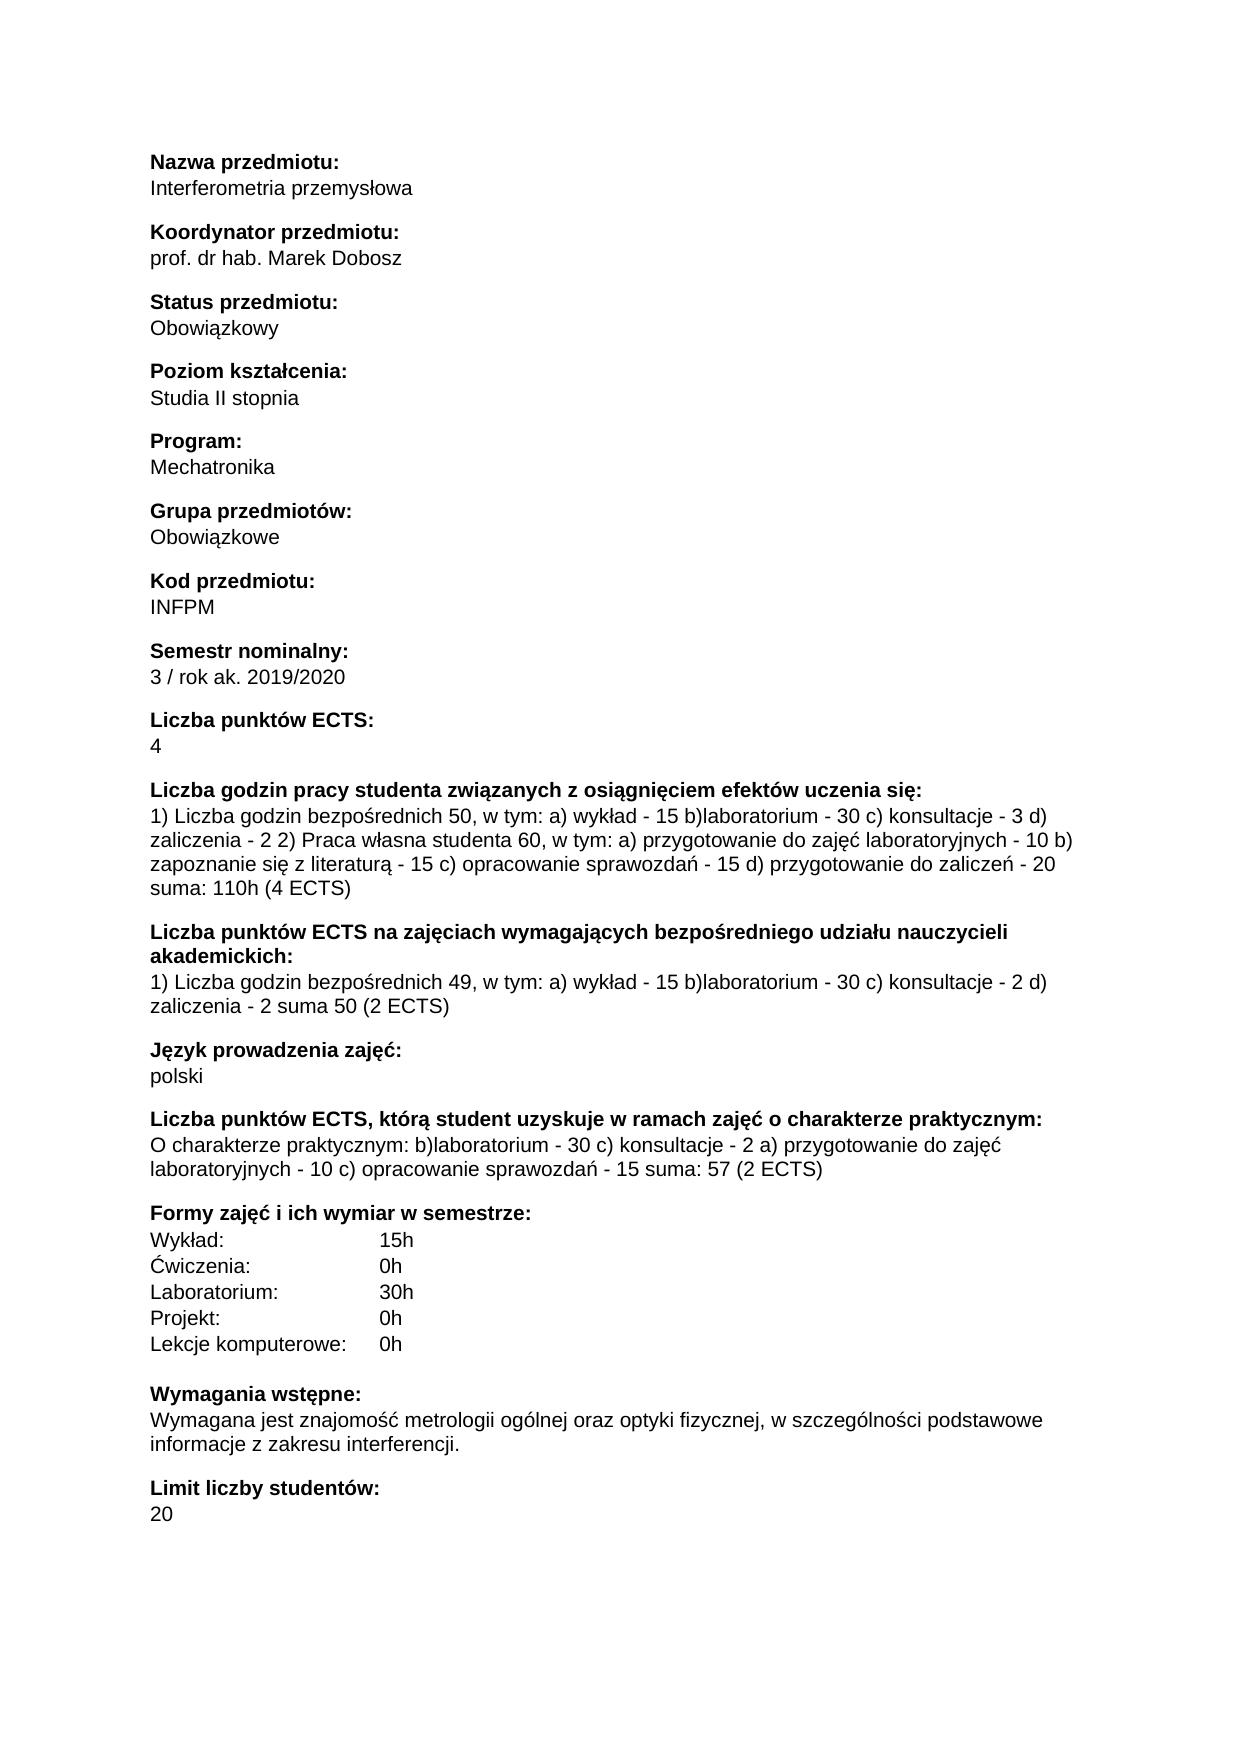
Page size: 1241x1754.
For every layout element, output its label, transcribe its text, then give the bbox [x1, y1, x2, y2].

text O charakterze praktycznym: b)laboratorium - 30 c) konsultacje - 2 a) przygotowanie do zajęć laboratoryjnych - 10 c) opracowanie sprawozdań - 15 suma: 57 (2 ECTS) [150, 1133, 1090, 1181]
text Kod przedmiotu: [150, 569, 1090, 593]
text Wymagana jest znajomość metrologii ogólnej oraz optyki fizycznej, w szczególności podstawowe informacje z zakresu interferencji. [150, 1408, 1090, 1456]
text Poziom kształcenia: [150, 359, 1090, 383]
text Mechatronika [150, 455, 1090, 479]
table_header 15h [369, 1228, 597, 1252]
text Status przedmiotu: [150, 289, 1090, 313]
text Liczba punktów ECTS, którą student uzyskuje w ramach zajęć o charakterze praktycznym: [150, 1107, 1090, 1131]
table_cell Lekcje komputerowe: [140, 1332, 367, 1356]
text Nazwa przedmiotu: [150, 150, 1090, 174]
text INFPM [150, 595, 1090, 619]
table_cell 0h [369, 1304, 597, 1330]
text Liczba godzin pracy studenta związanych z osiągnięciem efektów uczenia się: [150, 778, 1090, 802]
text prof. dr hab. Marek Dobosz [150, 246, 1090, 270]
text Grupa przedmiotów: [150, 499, 1090, 523]
text polski [150, 1063, 1090, 1087]
table_cell Laboratorium: [140, 1280, 367, 1304]
text 1) Liczba godzin bezpośrednich 50, w tym: a) wykład - 15 b)laboratorium - 30 c) konsultacje - 3 d) zaliczenia - 2 2) Praca własna studenta 60, w tym: a) przygotowanie do zajęć laboratoryjnych - 10 b) zapoznanie się z literaturą - 15 c) opracowanie sprawozdań - 15 d) przygotowanie do zaliczeń - 20 suma: 110h (4 ECTS) [150, 804, 1090, 900]
text Liczba punktów ECTS: [150, 708, 1090, 732]
text Język prowadzenia zajęć: [150, 1037, 1090, 1061]
text Limit liczby studentów: [150, 1476, 1090, 1499]
text Formy zajęć i ich wymiar w semestrze: [150, 1201, 1090, 1225]
text Program: [150, 429, 1090, 453]
text 4 [150, 734, 1090, 758]
text 3 / rok ak. 2019/2020 [150, 664, 1090, 688]
text Interferometria przemysłowa [150, 176, 1090, 200]
text Wymagania wstępne: [150, 1382, 1090, 1406]
text Studia II stopnia [150, 385, 1090, 409]
text Obowiązkowy [150, 316, 1090, 339]
table_cell 0h [369, 1330, 597, 1356]
table_cell Ćwiczenia: [140, 1254, 367, 1278]
table_cell Projekt: [140, 1306, 367, 1330]
table_header Wykład: [140, 1228, 367, 1252]
text Koordynator przedmiotu: [150, 220, 1090, 244]
text Semestr nominalny: [150, 638, 1090, 662]
text Obowiązkowe [150, 525, 1090, 549]
table_cell 0h [369, 1252, 597, 1278]
text 1) Liczba godzin bezpośrednich 49, w tym: a) wykład - 15 b)laboratorium - 30 c) konsultacje - 2 d) zaliczenia - 2 suma 50 (2 ECTS) [150, 970, 1090, 1018]
text 20 [150, 1502, 1090, 1526]
text Liczba punktów ECTS na zajęciach wymagających bezpośredniego udziału nauczycieli akademickich: [150, 920, 1090, 968]
table_cell 30h [369, 1278, 597, 1304]
